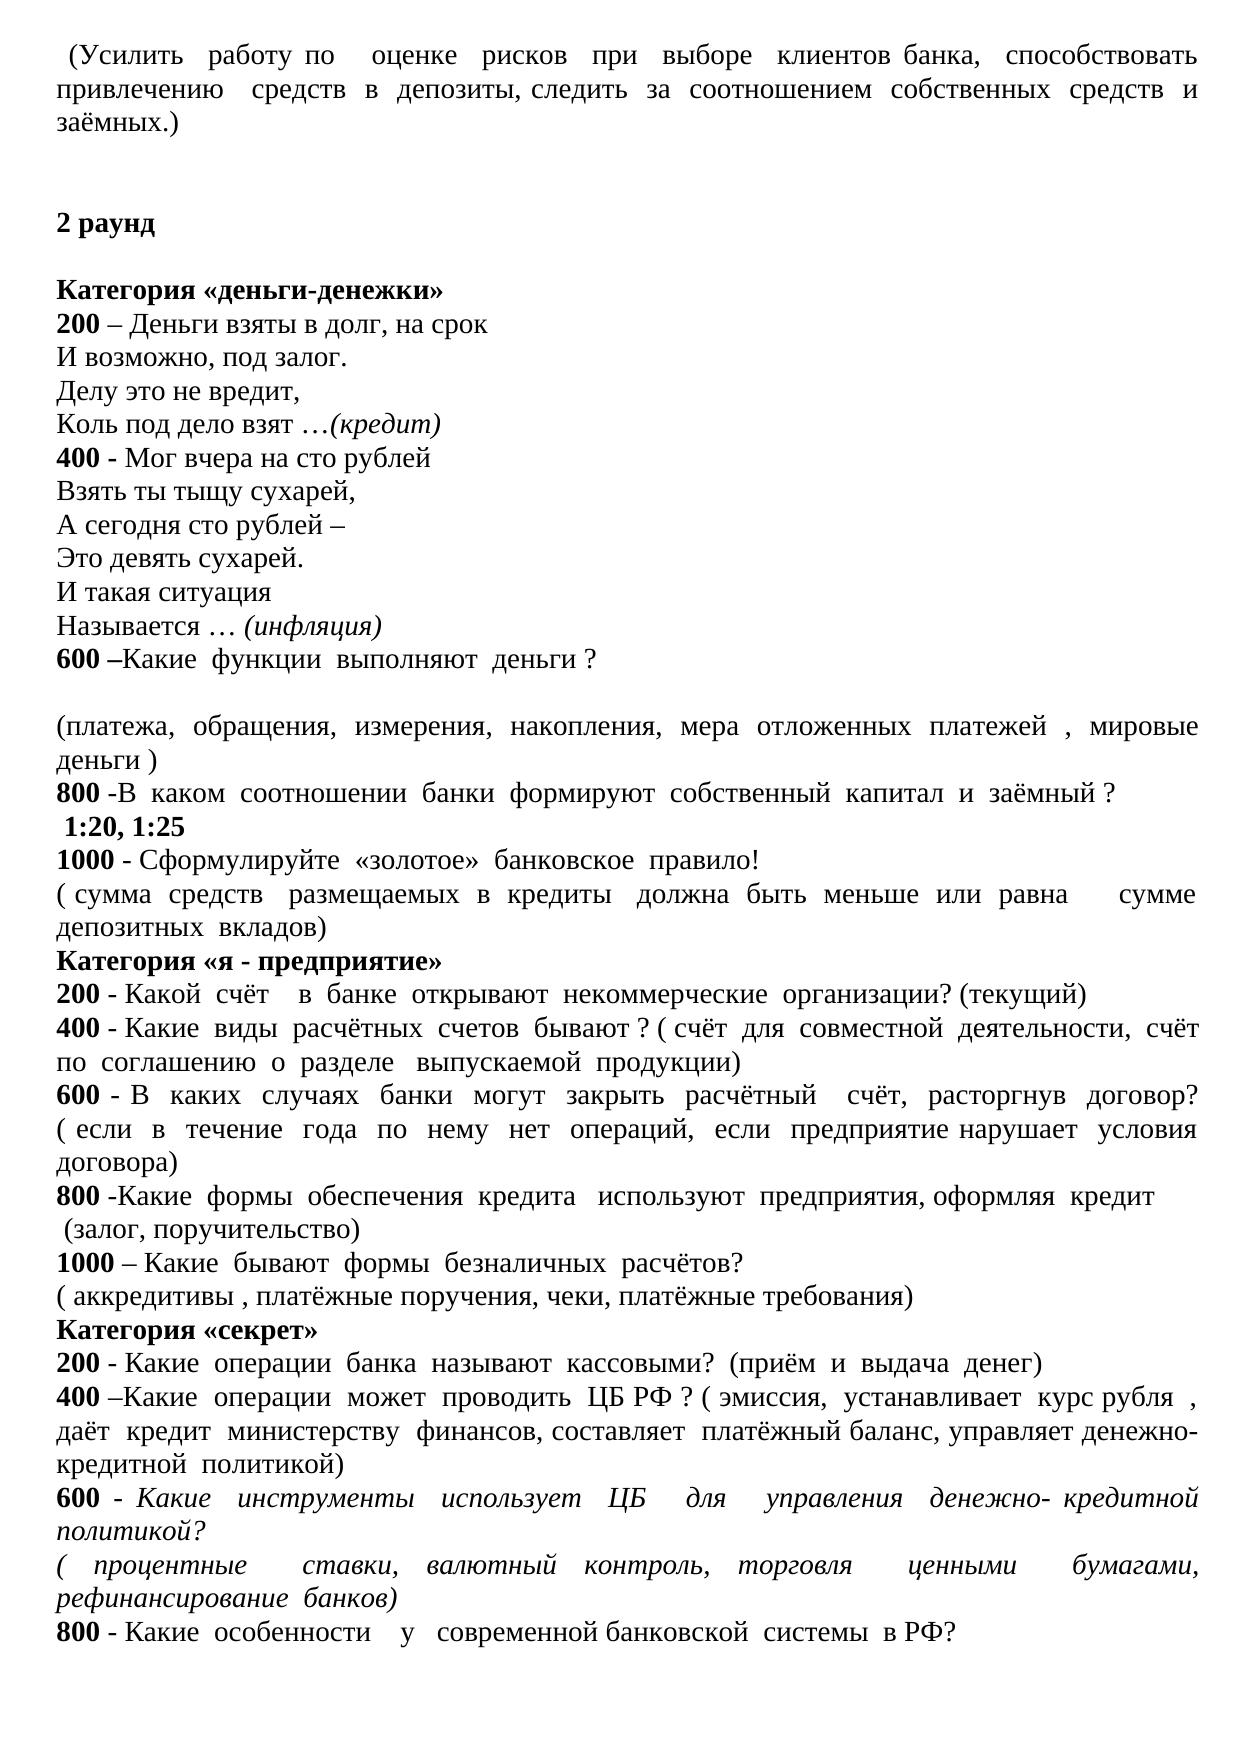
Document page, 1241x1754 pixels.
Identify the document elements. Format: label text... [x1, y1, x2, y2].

text Категория «я - предприятие» [56, 943, 1200, 977]
text 400 - Мог вчера на сто рублей [56, 440, 1200, 473]
text 1000 – Какие бывают формы безналичных расчётов? [56, 1245, 1200, 1278]
text ( аккредитивы , платёжные поручения, чеки, платёжные требования) [56, 1278, 1200, 1312]
text 800 - Какие особенности у современной банковской системы в РФ? [56, 1614, 1200, 1647]
text 2 раунд [56, 205, 1200, 239]
text 600 - Какие инструменты использует ЦБ для управления денежно- кредитной политикой? [56, 1480, 1200, 1547]
text 1000 - Сформулируйте «золотое» банковское правило! [56, 842, 1200, 876]
text И такая ситуация [56, 574, 1200, 608]
text (залог, поручительство) [56, 1211, 1200, 1245]
text И возможно, под залог. [56, 339, 1200, 373]
text (платежа, обращения, измерения, накопления, мера отложенных платежей , мировые деньги ) [56, 708, 1200, 775]
text Категория «деньги-денежки» [56, 272, 1200, 306]
text Это девять сухарей. [56, 541, 1200, 574]
text ( сумма средств размещаемых в кредиты должна быть меньше или равна сумме депозитных вкладов) [56, 876, 1200, 943]
text Коль под дело взят …(кредит) [56, 406, 1200, 440]
text А сегодня сто рублей – [56, 507, 1200, 541]
text 600 - В каких случаях банки могут закрыть расчётный счёт, расторгнув договор? ( если в течение года по нему нет операций, если предприятие нарушает условия договора) [56, 1077, 1200, 1178]
text 200 - Какие операции банка называют кассовыми? (приём и выдача денег) [56, 1346, 1200, 1379]
text 400 –Какие операции может проводить ЦБ РФ ? ( эмиссия, устанавливает курс рубля , даёт кредит министерству финансов, составляет платёжный баланс, управляет денежно- кредитной политикой) [56, 1379, 1200, 1480]
text 200 - Какой счёт в банке открывают некоммерческие организации? (текущий) [56, 977, 1200, 1010]
text Категория «секрет» [56, 1312, 1200, 1346]
text (Усилить работу по оценке рисков при выборе клиентов банка, способствовать привлечению средств в депозиты, следить за соотношением собственных средств и заёмных.) [56, 37, 1200, 138]
text 200 – Деньги взяты в долг, на срок [56, 306, 1200, 339]
text 800 -Какие формы обеспечения кредита используют предприятия, оформляя кредит [56, 1178, 1200, 1211]
text 800 -В каком соотношении банки формируют собственный капитал и заёмный ? [56, 775, 1200, 809]
text Взять ты тыщу сухарей, [56, 473, 1200, 507]
text 600 –Какие функции выполняют деньги ? [56, 641, 1200, 675]
text ( процентные ставки, валютный контроль, торговля ценными бумагами, рефинансирование банков) [56, 1547, 1200, 1614]
text Называется … (инфляция) [56, 608, 1200, 641]
text Делу это не вредит, [56, 373, 1200, 406]
text 1:20, 1:25 [56, 809, 1200, 842]
text 400 - Какие виды расчётных счетов бывают ? ( счёт для совместной деятельности, счёт по соглашению о разделе выпускаемой продукции) [56, 1010, 1200, 1077]
